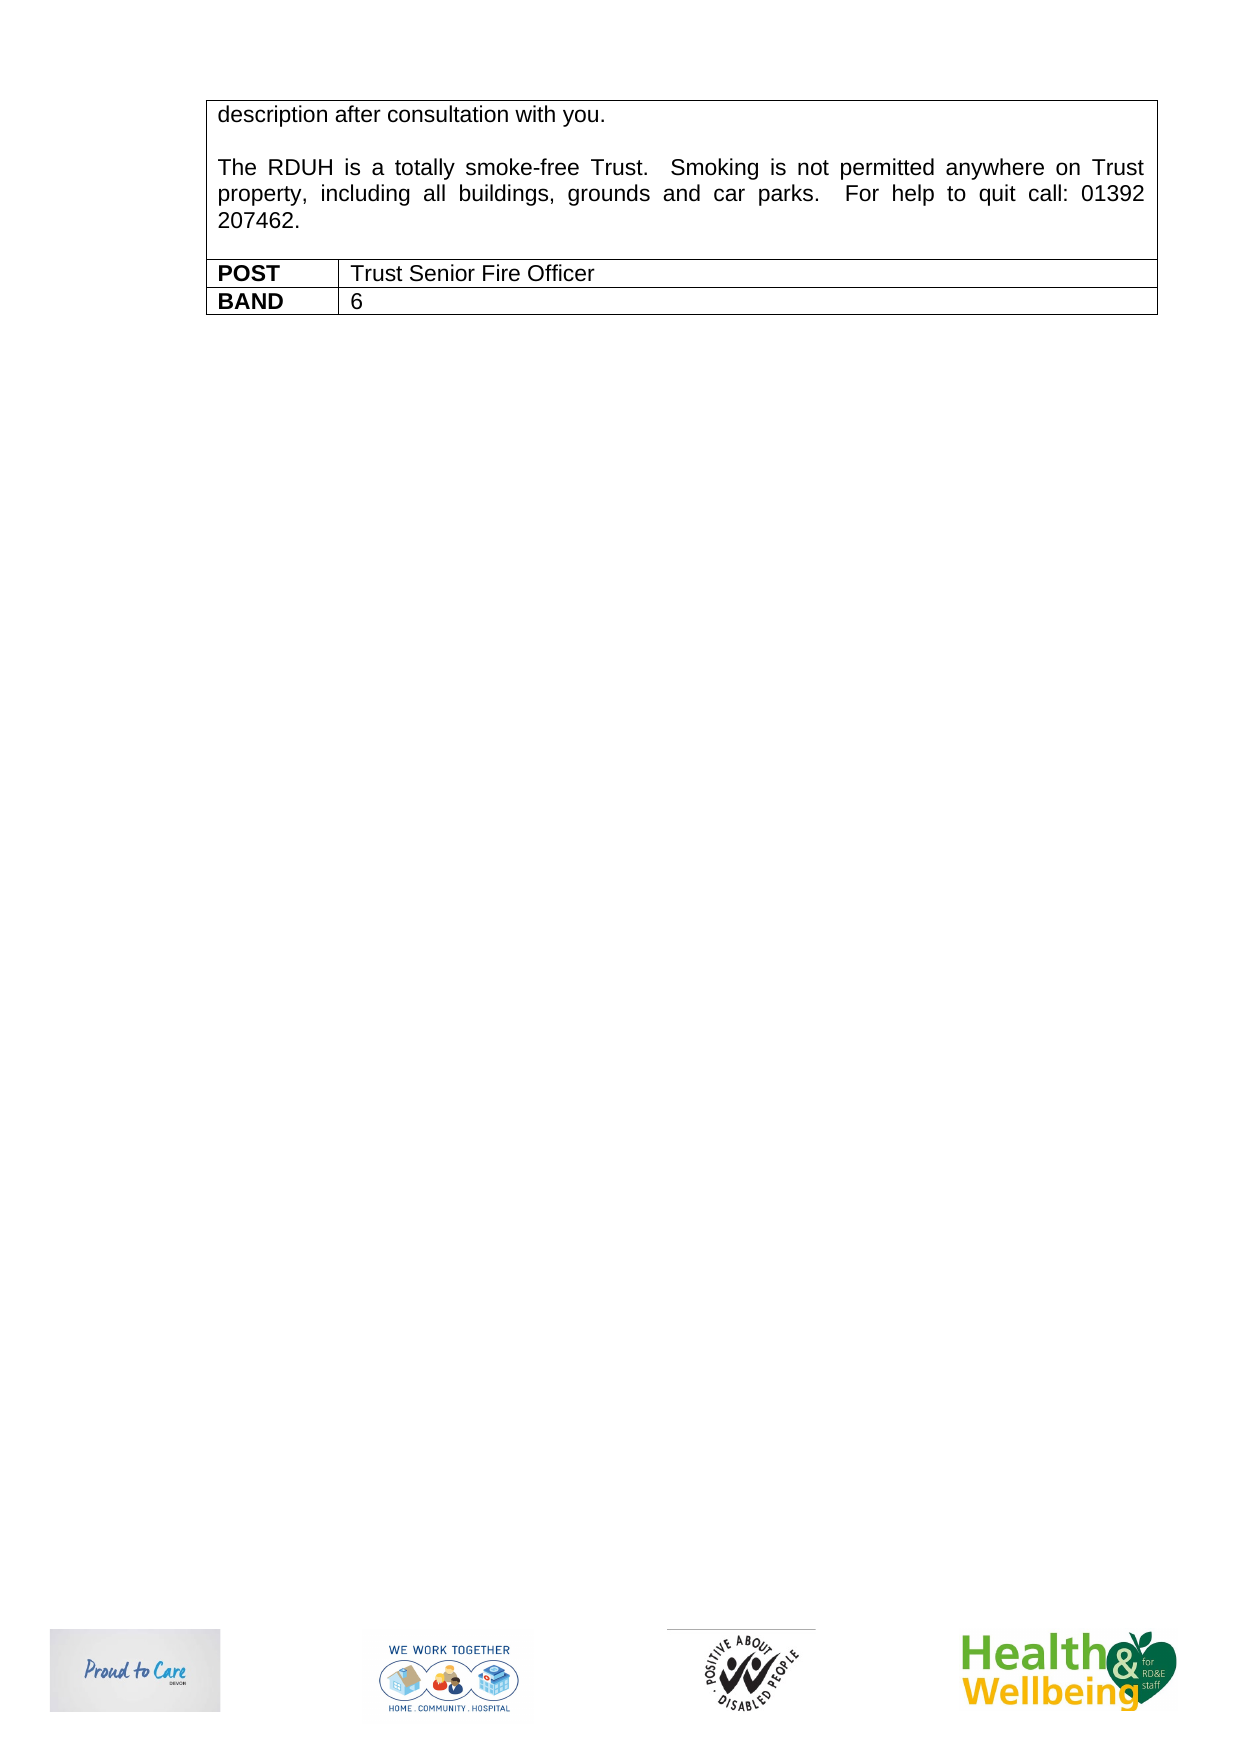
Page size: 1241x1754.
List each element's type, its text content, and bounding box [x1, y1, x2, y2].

table_cell Trust Senior Fire Officer [339, 260, 1157, 287]
table_cell 6 [339, 288, 1157, 314]
picture [361, 1629, 534, 1724]
table_cell POST [207, 260, 338, 287]
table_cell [207, 101, 1157, 259]
picture [665, 1629, 816, 1714]
table_cell BAND [207, 288, 338, 314]
picture [48, 1629, 221, 1711]
